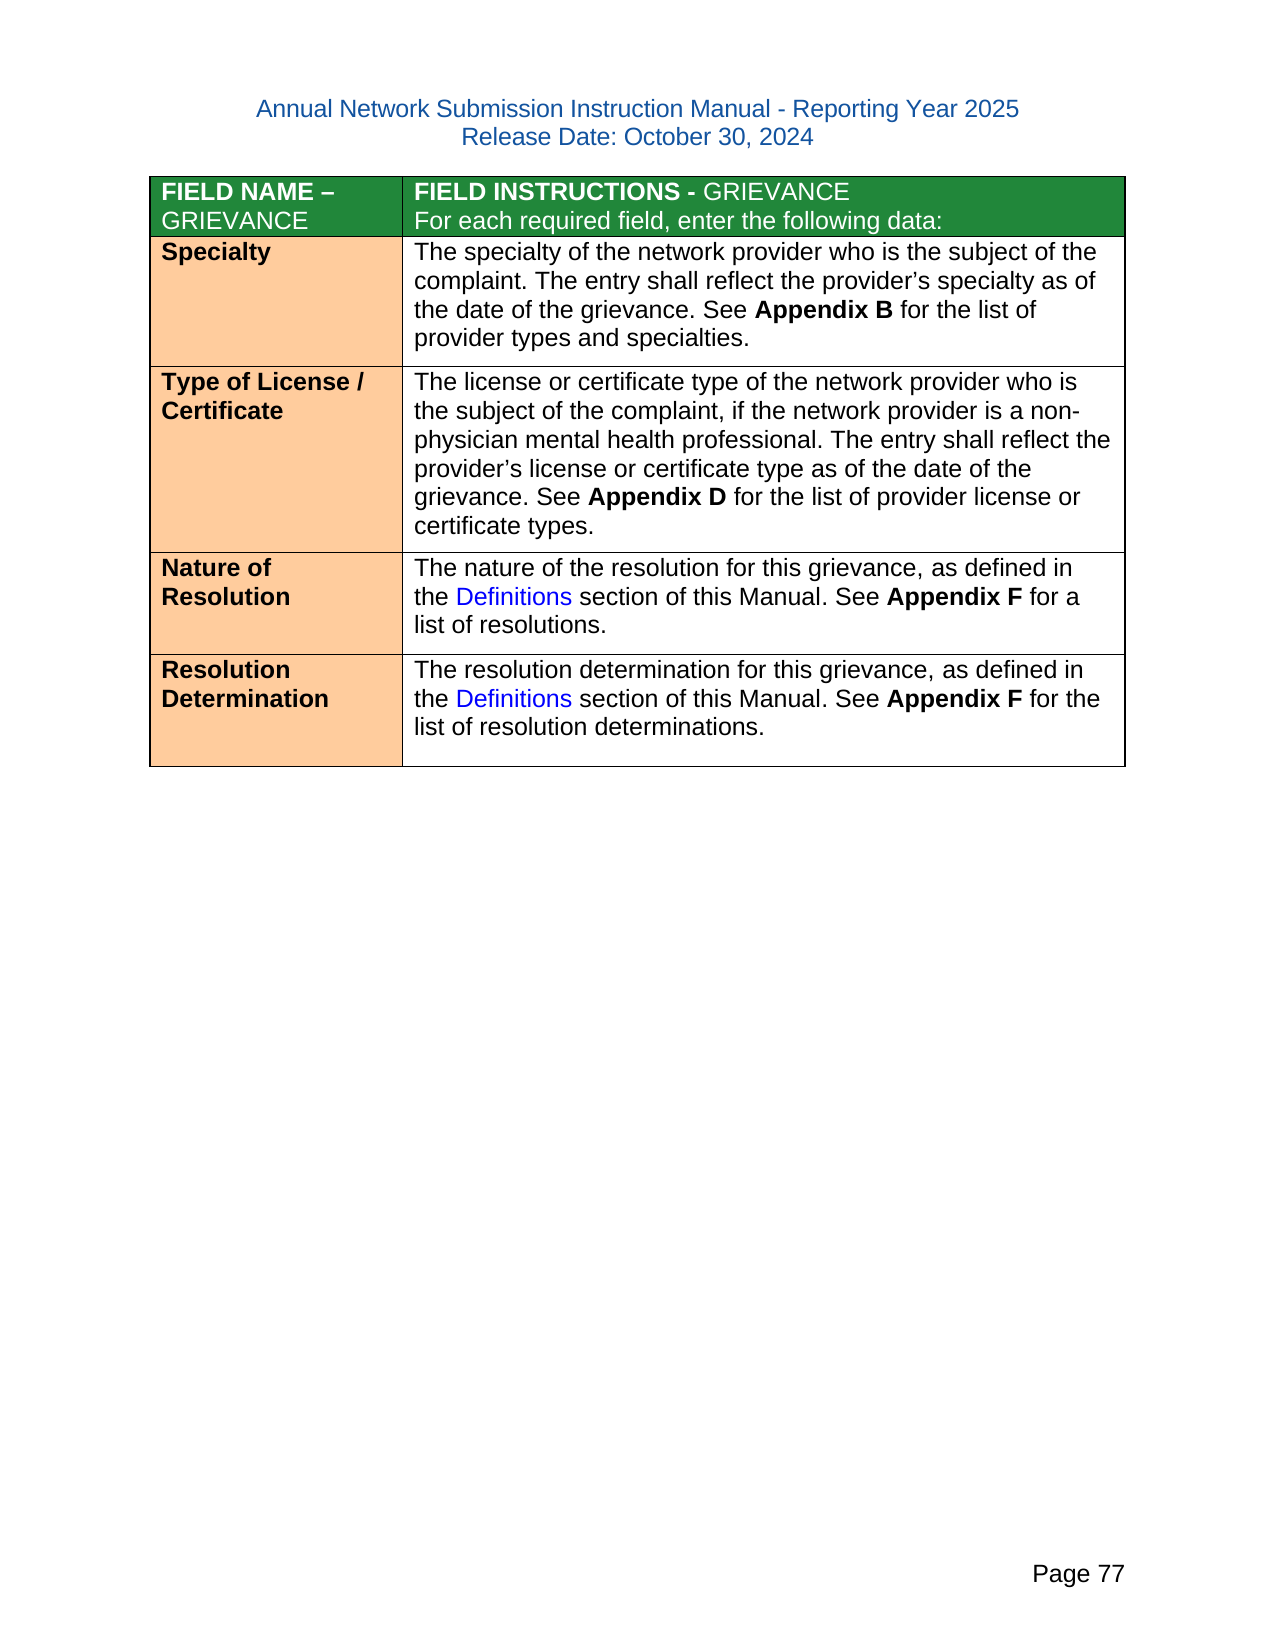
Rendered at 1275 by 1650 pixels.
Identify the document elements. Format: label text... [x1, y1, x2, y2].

table_cell Resolution Determination [151, 655, 402, 766]
table_cell Type of License / Certificate [151, 367, 402, 552]
table_header FIELD NAME – GRIEVANCE [151, 177, 402, 236]
table_cell Nature of Resolution [151, 553, 402, 654]
table_cell The specialty of the network provider who is the subject of the complaint. The entry shall reflect the provider’s specialty as of the date of the grievance. See Appendix B for the list of provider types and specialties. [403, 237, 1124, 366]
table_cell The nature of the resolution for this grievance, as defined in the Definitions section of this Manual. See Appendix F for a list of resolutions. [403, 553, 1124, 654]
table_header FIELD INSTRUCTIONS - GRIEVANCE For each required field, enter the following data: [403, 177, 1124, 236]
table_cell Specialty [151, 237, 402, 366]
table_cell The license or certificate type of the network provider who is the subject of the complaint, if the network provider is a non-physician mental health professional. The entry shall reflect the provider’s license or certificate type as of the date of the grievance. See Appendix D for the list of provider license or certificate types. [403, 367, 1124, 552]
table_cell The resolution determination for this grievance, as defined in the Definitions section of this Manual. See Appendix F for the list of resolution determinations. [403, 655, 1124, 766]
